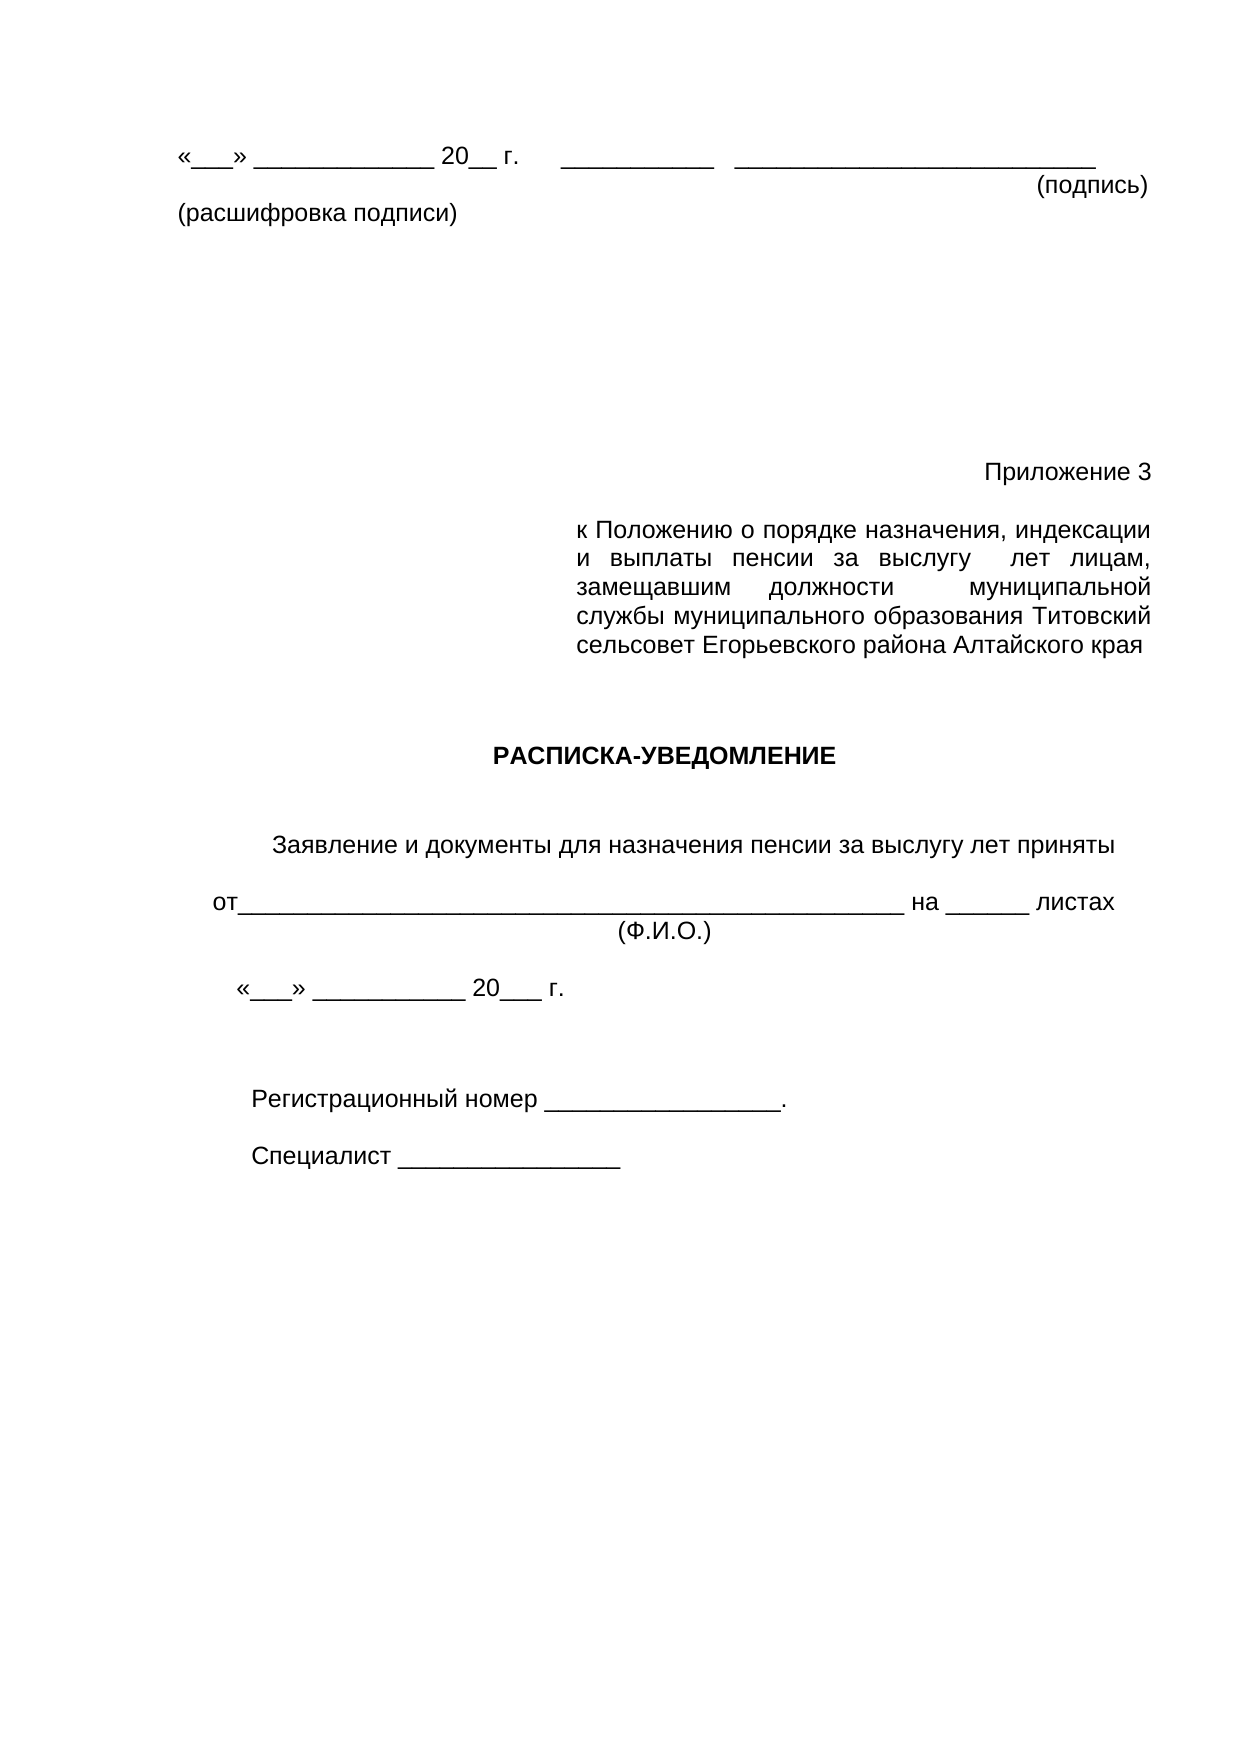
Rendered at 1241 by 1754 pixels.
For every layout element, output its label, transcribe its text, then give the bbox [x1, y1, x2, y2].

text от________________________________________________ на ______ листах (Ф.И.О.) [177, 887, 1152, 945]
text Заявление и документы для назначения пенсии за выслугу лет приняты [177, 830, 1152, 858]
text Приложение 3 [177, 457, 1152, 486]
text к Положению о порядке назначения, индексации и выплаты пенсии за выслугу лет лицам, замещавшим должности муниципальной службы муниципального образования Титовский сельсовет Егорьевского района Алтайского края [576, 515, 1152, 658]
text Специалист ________________ [177, 1141, 1152, 1170]
text (подпись) (расшифровка подписи) [177, 170, 1152, 227]
text «___» _____________ 20__ г. ___________ __________________________ [177, 141, 1152, 170]
text «___» ___________ 20___ г. [177, 973, 1152, 1002]
list РАСПИСКА-УВЕДОМЛЕНИЕ [177, 741, 1152, 770]
text Регистрационный номер _________________. [177, 1084, 1152, 1112]
